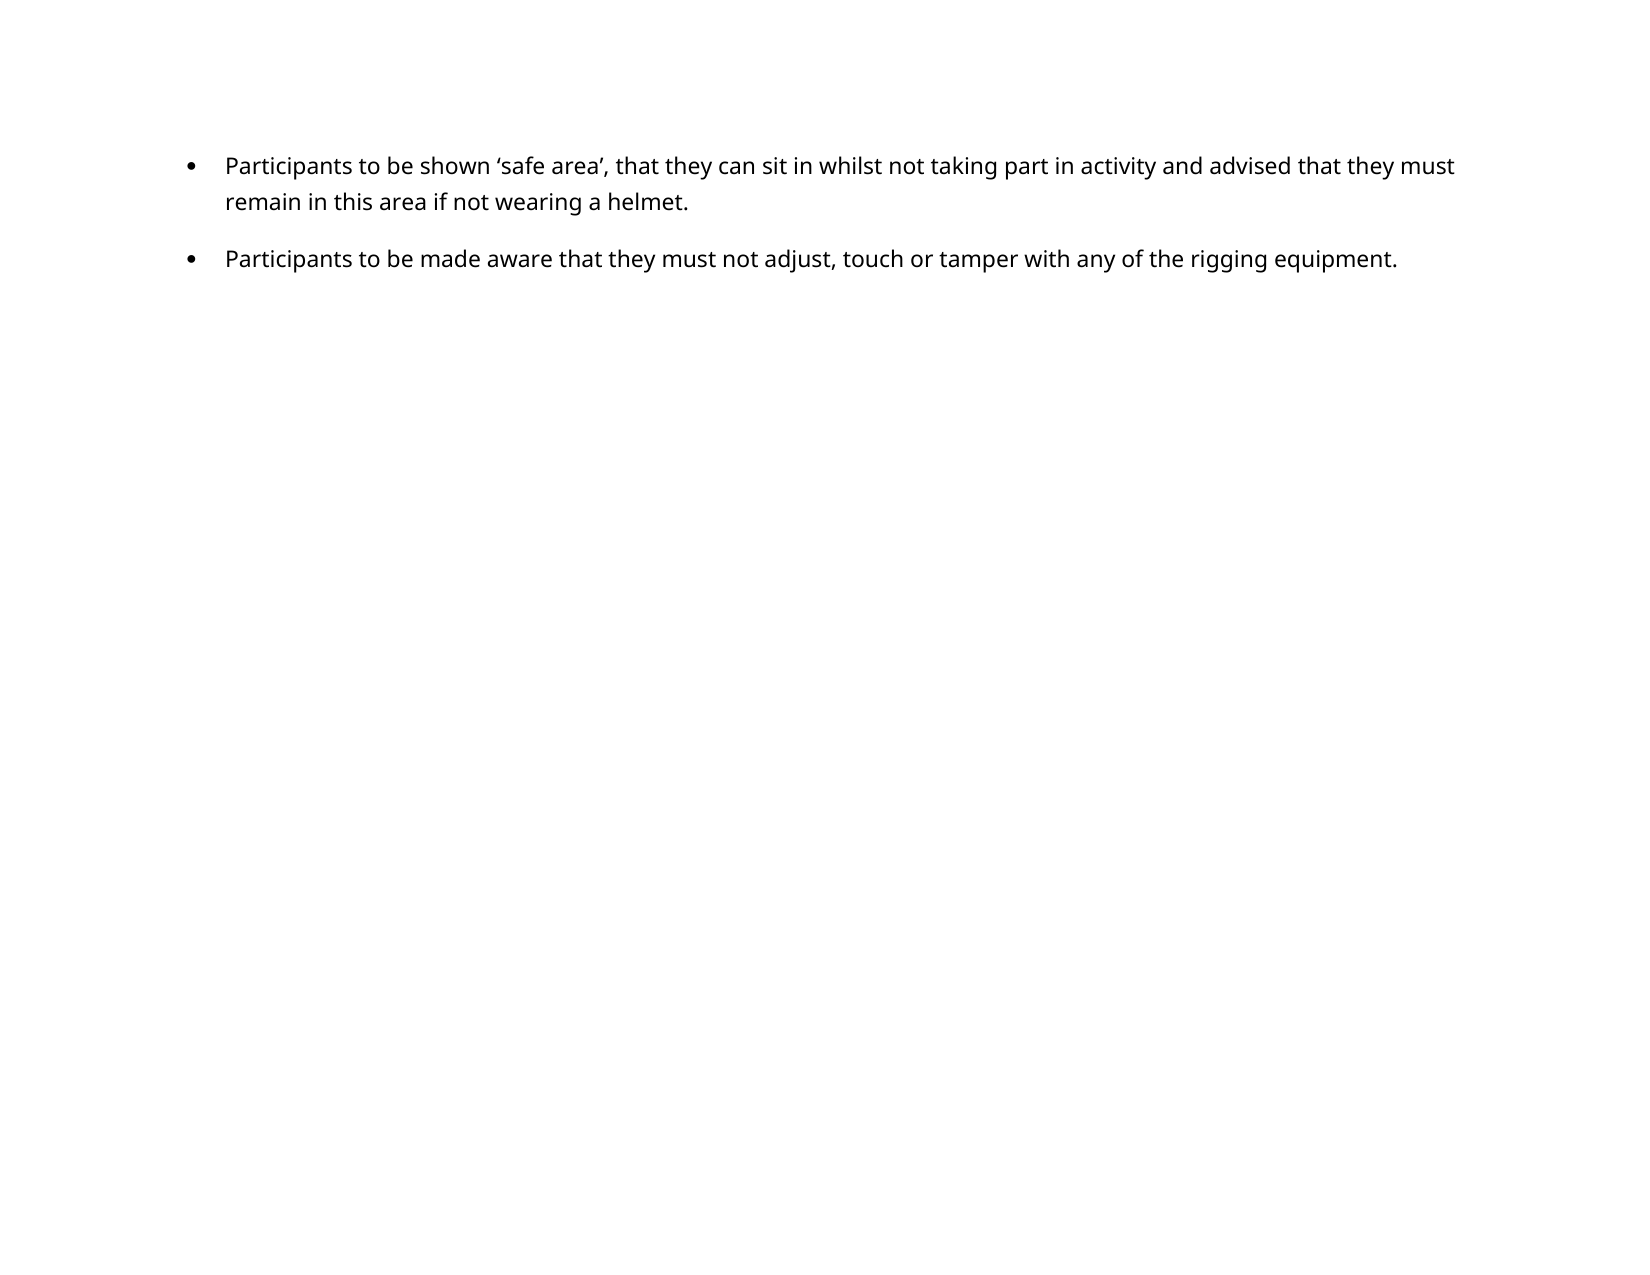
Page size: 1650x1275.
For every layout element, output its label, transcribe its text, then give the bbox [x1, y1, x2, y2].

list Participants to be shown ‘safe area’, that they can sit in whilst not taking part in activity and advised that they must remain in this area if not wearing a helmet. [187, 150, 1500, 217]
list Participants to be made aware that they must not adjust, touch or tamper with any of the rigging equipment. [187, 243, 1500, 274]
